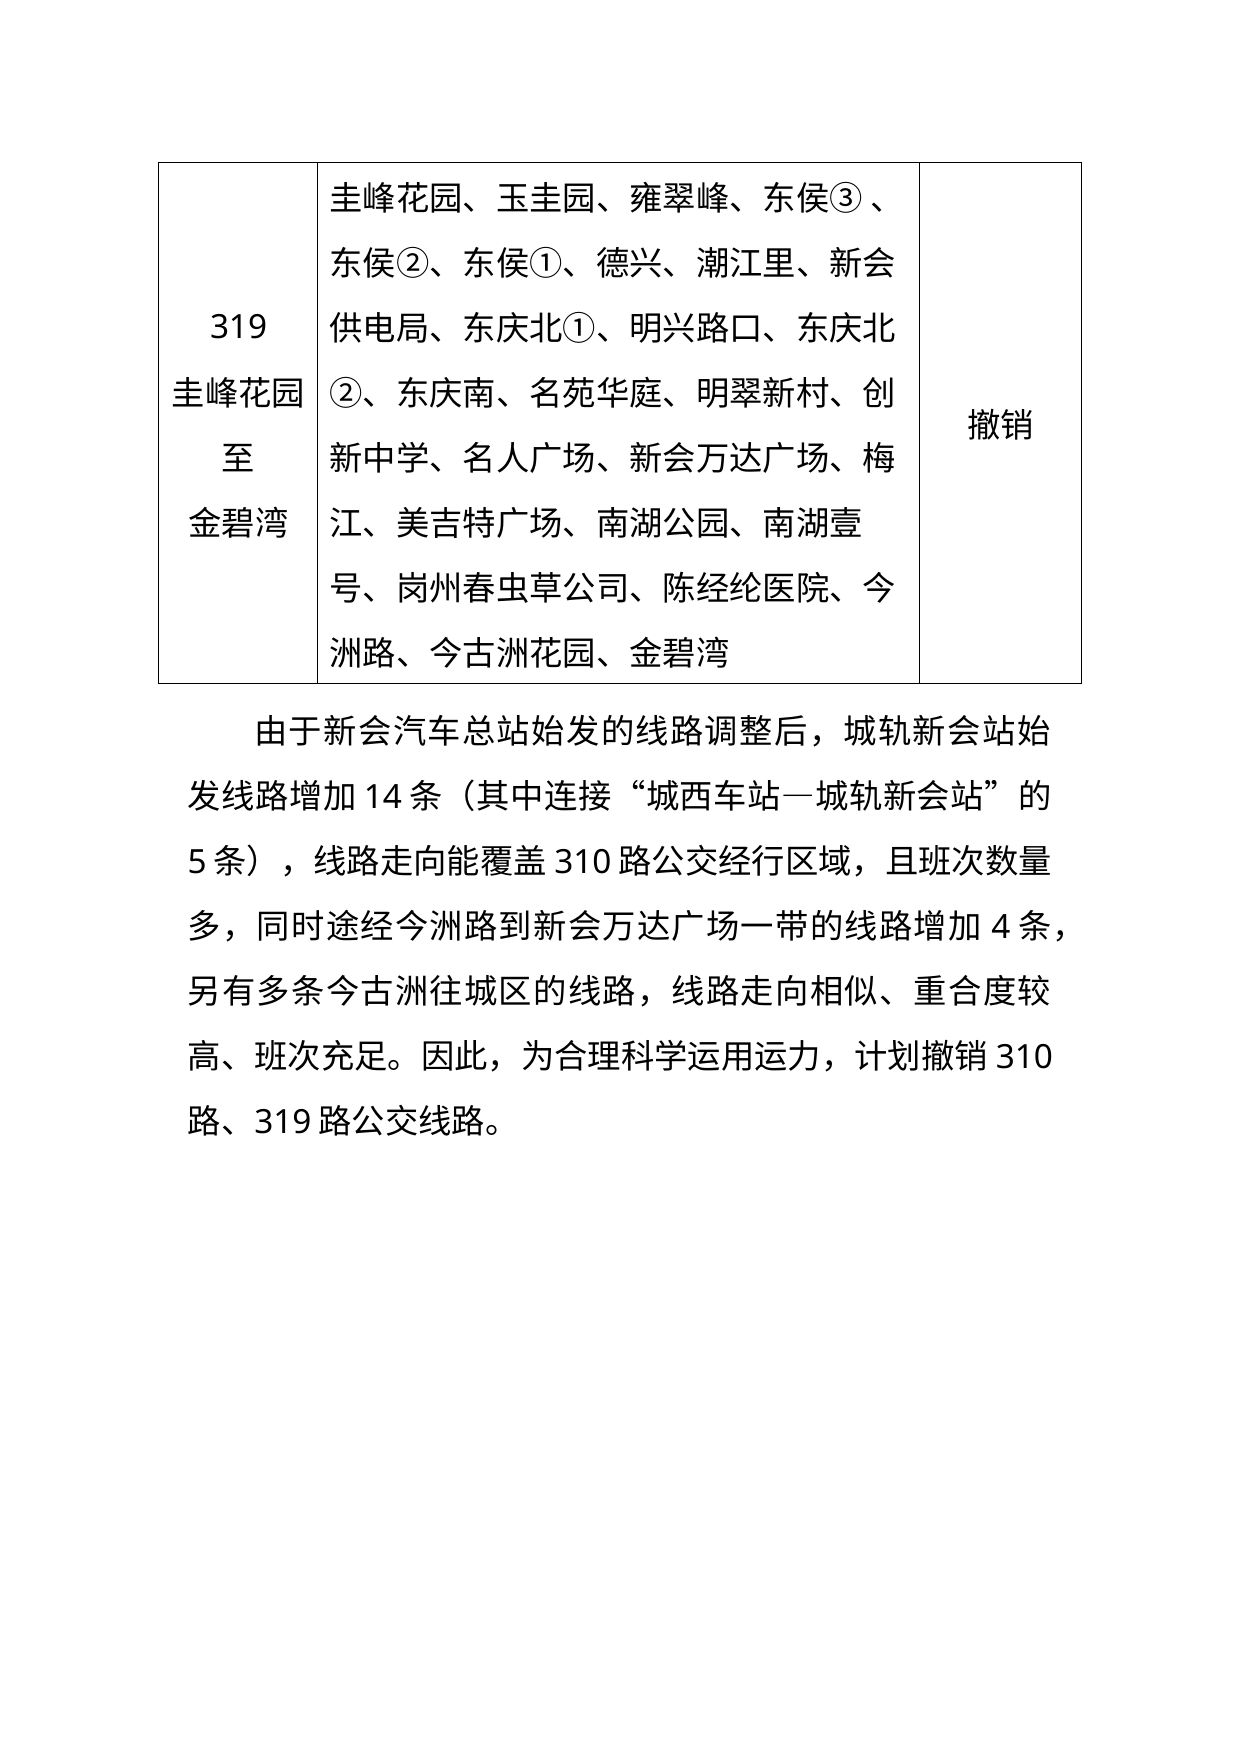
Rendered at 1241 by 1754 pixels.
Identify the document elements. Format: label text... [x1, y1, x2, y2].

table_cell 撤销 [920, 163, 1081, 683]
text 由于新会汽车总站始发的线路调整后，城轨新会站始发线路增加14条（其中连接“城西车站—城轨新会站”的5条），线路走向能覆盖310路公交经行区域，且班次数量多，同时途经今洲路到新会万达广场一带的线路增加4条，另有多条今古洲往城区的线路，线路走向相似、重合度较高、班次充足。因此，为合理科学运用运力，计划撤销310路、319路公交线路。 [187, 697, 1053, 1152]
table_cell 圭峰花园、玉圭园、雍翠峰、东侯③ 、东侯②、东侯①、德兴、潮江里、新会供电局、东庆北①、明兴路口、东庆北②、东庆南、名苑华庭、明翠新村、创新中学、名人广场、新会万达广场、梅江、美吉特广场、南湖公园、南湖壹号、岗州春虫草公司、陈经纶医院、今洲路、今古洲花园、金碧湾 [318, 163, 919, 683]
table_cell 319 圭峰花园 至 金碧湾 [159, 163, 317, 683]
